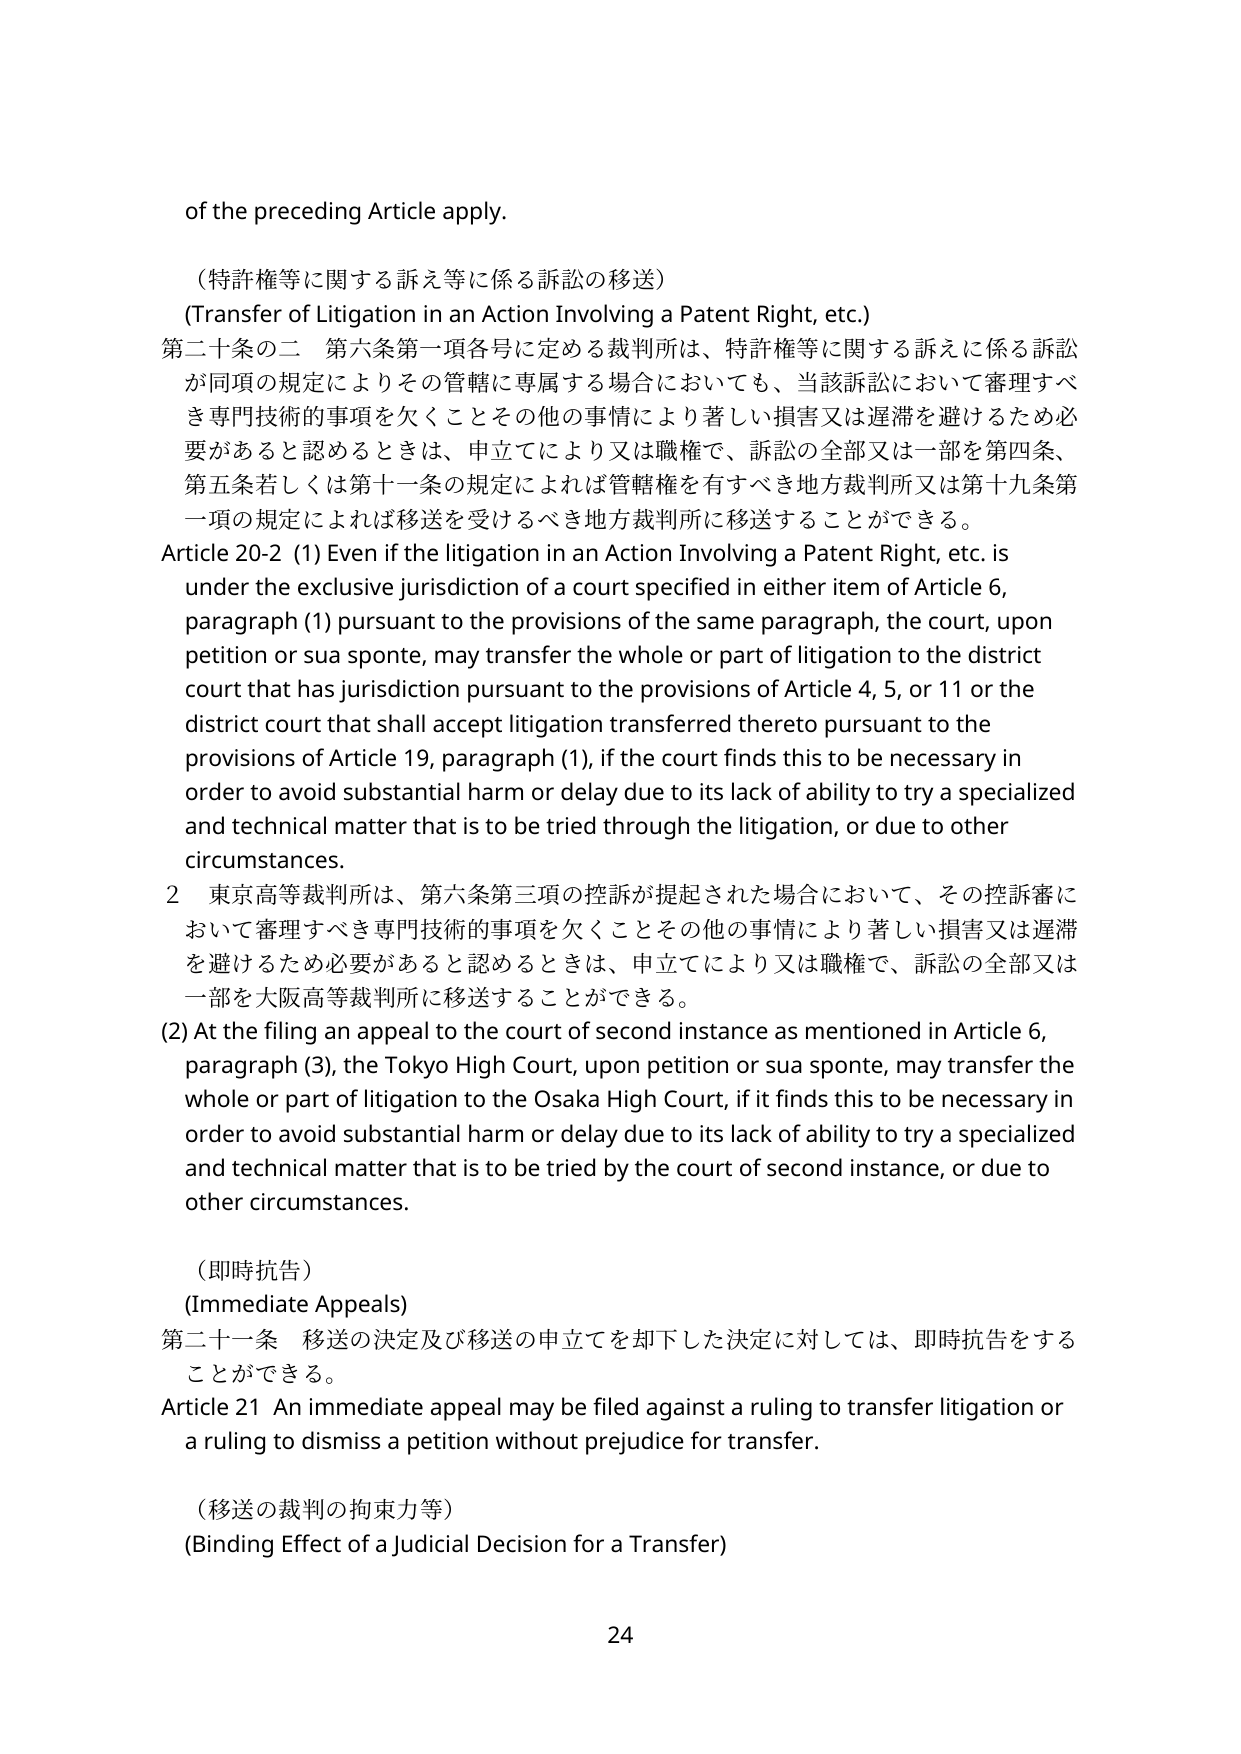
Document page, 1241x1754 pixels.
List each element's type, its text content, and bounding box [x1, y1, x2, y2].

text Article 21 An immediate appeal may be filed against a ruling to transfer litigation or a ruling to dismiss a petition without prejudice for transfer. [161, 1389, 1079, 1458]
text ２ 東京高等裁判所は、第六条第三項の控訴が提起された場合において、その控訴審において審理すべき専門技術的事項を欠くことその他の事情により著しい損害又は遅滞を避けるため必要があると認めるときは、申立てにより又は職権で、訴訟の全部又は一部を大阪高等裁判所に移送することができる。 [161, 877, 1079, 1014]
text Article 20-2 (1) Even if the litigation in an Action Involving a Patent Right, etc. is under the exclusive jurisdiction of a court specified in either item of Article 6, paragraph (1) pursuant to the provisions of the same paragraph, the court, upon petition or sua sponte, may transfer the whole or part of litigation to the district court that has jurisdiction pursuant to the provisions of Article 4, 5, or 11 or the district court that shall accept litigation transferred thereto pursuant to the provisions of Article 19, paragraph (1), if the court finds this to be necessary in order to avoid substantial harm or delay due to its lack of ability to try a specialized and technical matter that is to be tried through the litigation, or due to other circumstances. [161, 535, 1079, 877]
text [161, 194, 1079, 228]
text (2) At the filing an appeal to the court of second instance as mentioned in Article 6, paragraph (3), the Tokyo High Court, upon petition or sua sponte, may transfer the whole or part of litigation to the Osaka High Court, if it finds this to be necessary in order to avoid substantial harm or delay due to its lack of ability to try a specialized and technical matter that is to be tried by the court of second instance, or due to other circumstances. [161, 1014, 1079, 1219]
text (Binding Effect of a Judicial Decision for a Transfer) [184, 1526, 1079, 1560]
text （移送の裁判の拘束力等） [184, 1492, 1079, 1526]
text 第二十一条 移送の決定及び移送の申立てを却下した決定に対しては、即時抗告をすることができる。 [161, 1321, 1079, 1389]
text (Immediate Appeals) [184, 1287, 1079, 1321]
text （即時抗告） [184, 1253, 1079, 1287]
text (Transfer of Litigation in an Action Involving a Patent Right, etc.) [184, 296, 1079, 330]
text 第二十条の二 第六条第一項各号に定める裁判所は、特許権等に関する訴えに係る訴訟が同項の規定によりその管轄に専属する場合においても、当該訴訟において審理すべき専門技術的事項を欠くことその他の事情により著しい損害又は遅滞を避けるため必要があると認めるときは、申立てにより又は職権で、訴訟の全部又は一部を第四条、第五条若しくは第十一条の規定によれば管轄権を有すべき地方裁判所又は第十九条第一項の規定によれば移送を受けるべき地方裁判所に移送することができる。 [161, 330, 1079, 535]
text （特許権等に関する訴え等に係る訴訟の移送） [184, 262, 1079, 296]
